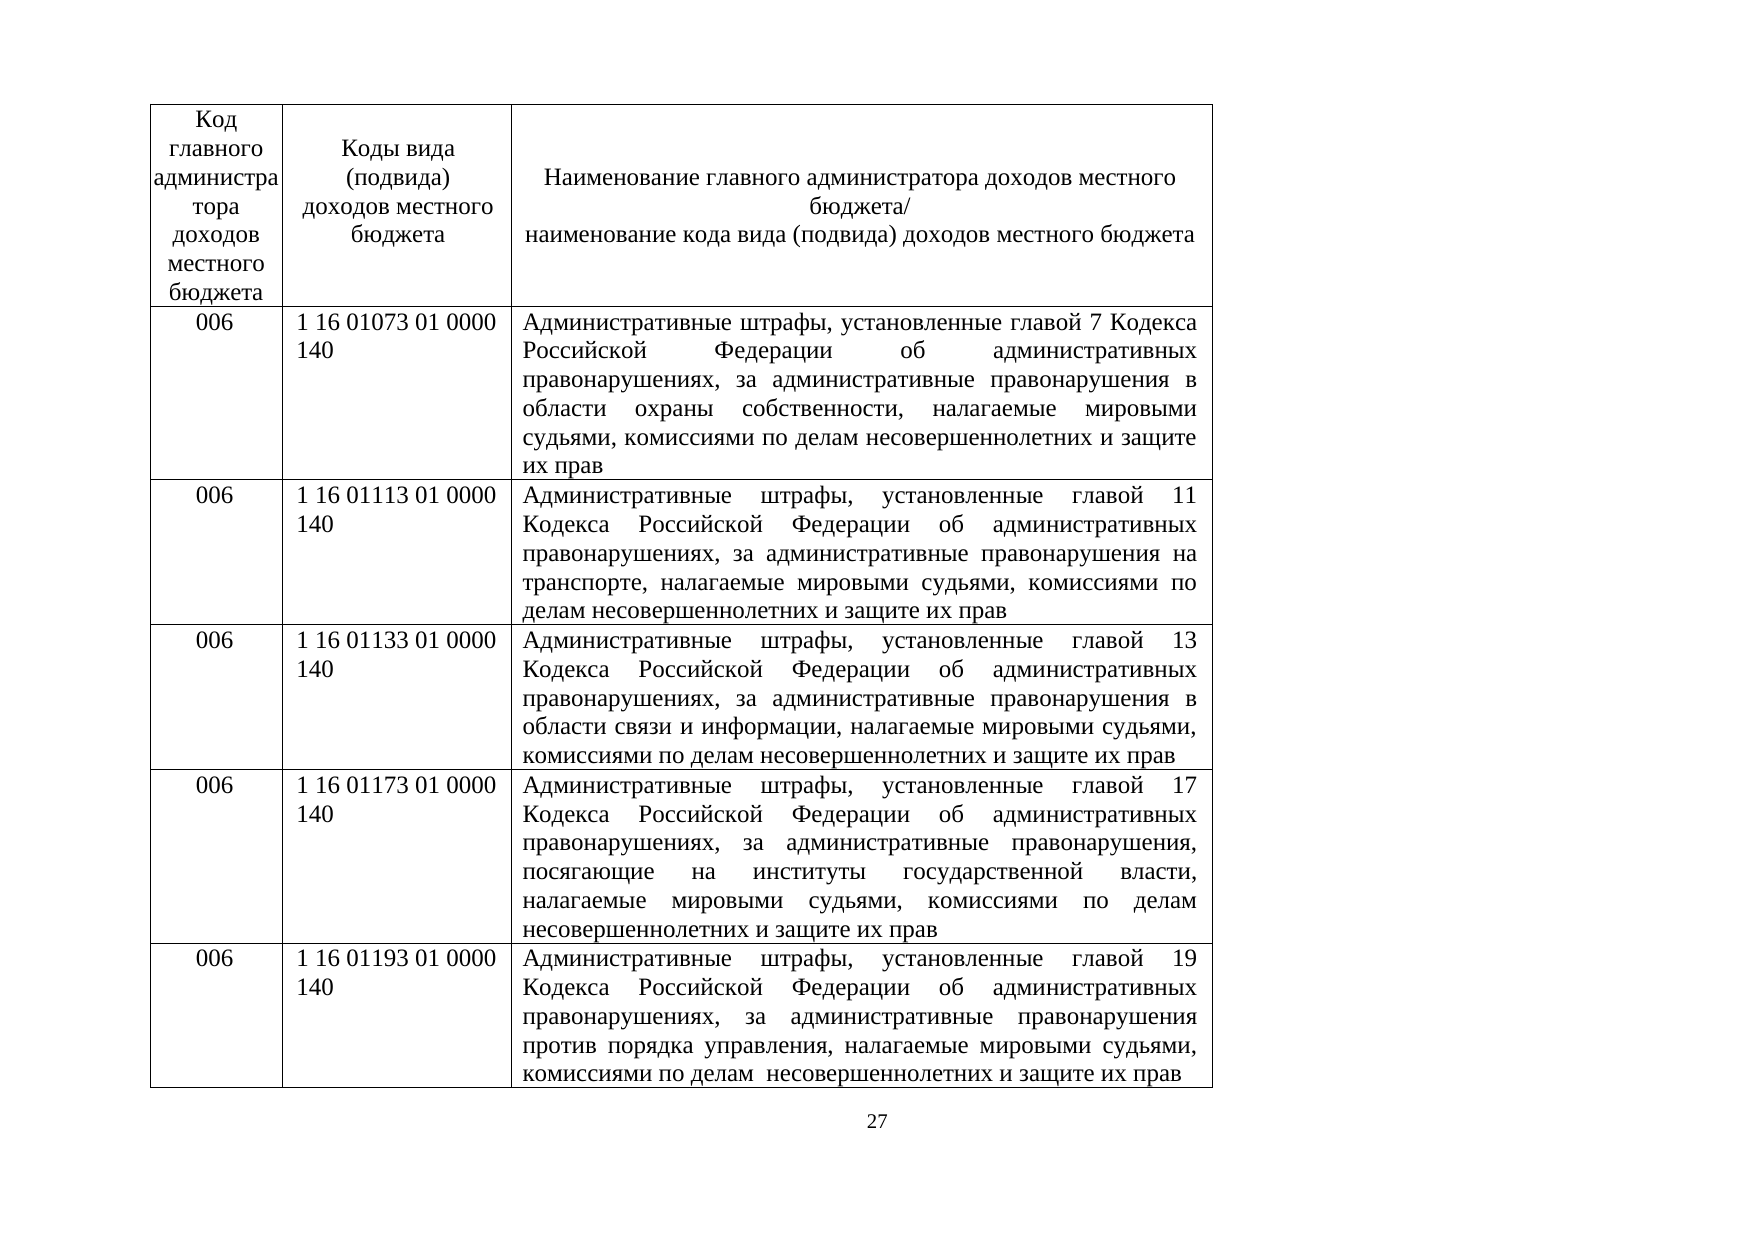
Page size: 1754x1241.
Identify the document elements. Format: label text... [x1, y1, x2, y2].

table_cell 1 16 01133 01 0000 140 [283, 625, 511, 769]
table_cell Административные штрафы, установленные главой 11 Кодекса Российской Федерации об административных правонарушениях, за административные правонарушения на транспорте, налагаемые мировыми судьями, комиссиями по делам несовершеннолетних и защите их прав [512, 480, 1212, 624]
table_cell Административные штрафы, установленные главой 7 Кодекса Российской Федерации об административных правонарушениях, за административные правонарушения в области охраны собственности, налагаемые мировыми судьями, комиссиями по делам несовершеннолетних и защите их прав [512, 307, 1212, 479]
table_cell Административные штрафы, установленные главой 17 Кодекса Российской Федерации об административных правонарушениях, за административные правонарушения, посягающие на институты государственной власти, налагаемые мировыми судьями, комиссиями по делам несовершеннолетних и защите их прав [512, 770, 1212, 942]
table_cell 1 16 01073 01 0000 140 [283, 307, 511, 479]
table_cell 006 [151, 307, 282, 479]
table_header Код главного администратора доходов местного бюджета [151, 105, 282, 306]
table_cell 006 [151, 480, 282, 624]
table_cell 006 [151, 944, 282, 1087]
table_cell 006 [151, 770, 282, 942]
table_header Наименование главного администратора доходов местного бюджета/ наименование кода вида (подвида) доходов местного бюджета [512, 105, 1212, 306]
table_cell 1 16 01113 01 0000 140 [283, 480, 511, 624]
table_cell 1 16 01173 01 0000 140 [283, 770, 511, 942]
table_cell Административные штрафы, установленные главой 13 Кодекса Российской Федерации об административных правонарушениях, за административные правонарушения в области связи и информации, налагаемые мировыми судьями, комиссиями по делам несовершеннолетних и защите их прав [512, 625, 1212, 769]
table_cell 006 [151, 625, 282, 769]
table_cell Административные штрафы, установленные главой 19 Кодекса Российской Федерации об административных правонарушениях, за административные правонарушения против порядка управления, налагаемые мировыми судьями, комиссиями по делам несовершеннолетних и защите их прав [512, 944, 1212, 1087]
table_cell 1 16 01193 01 0000 140 [283, 944, 511, 1087]
table_header Коды вида (подвида) доходов местного бюджета [283, 105, 511, 306]
